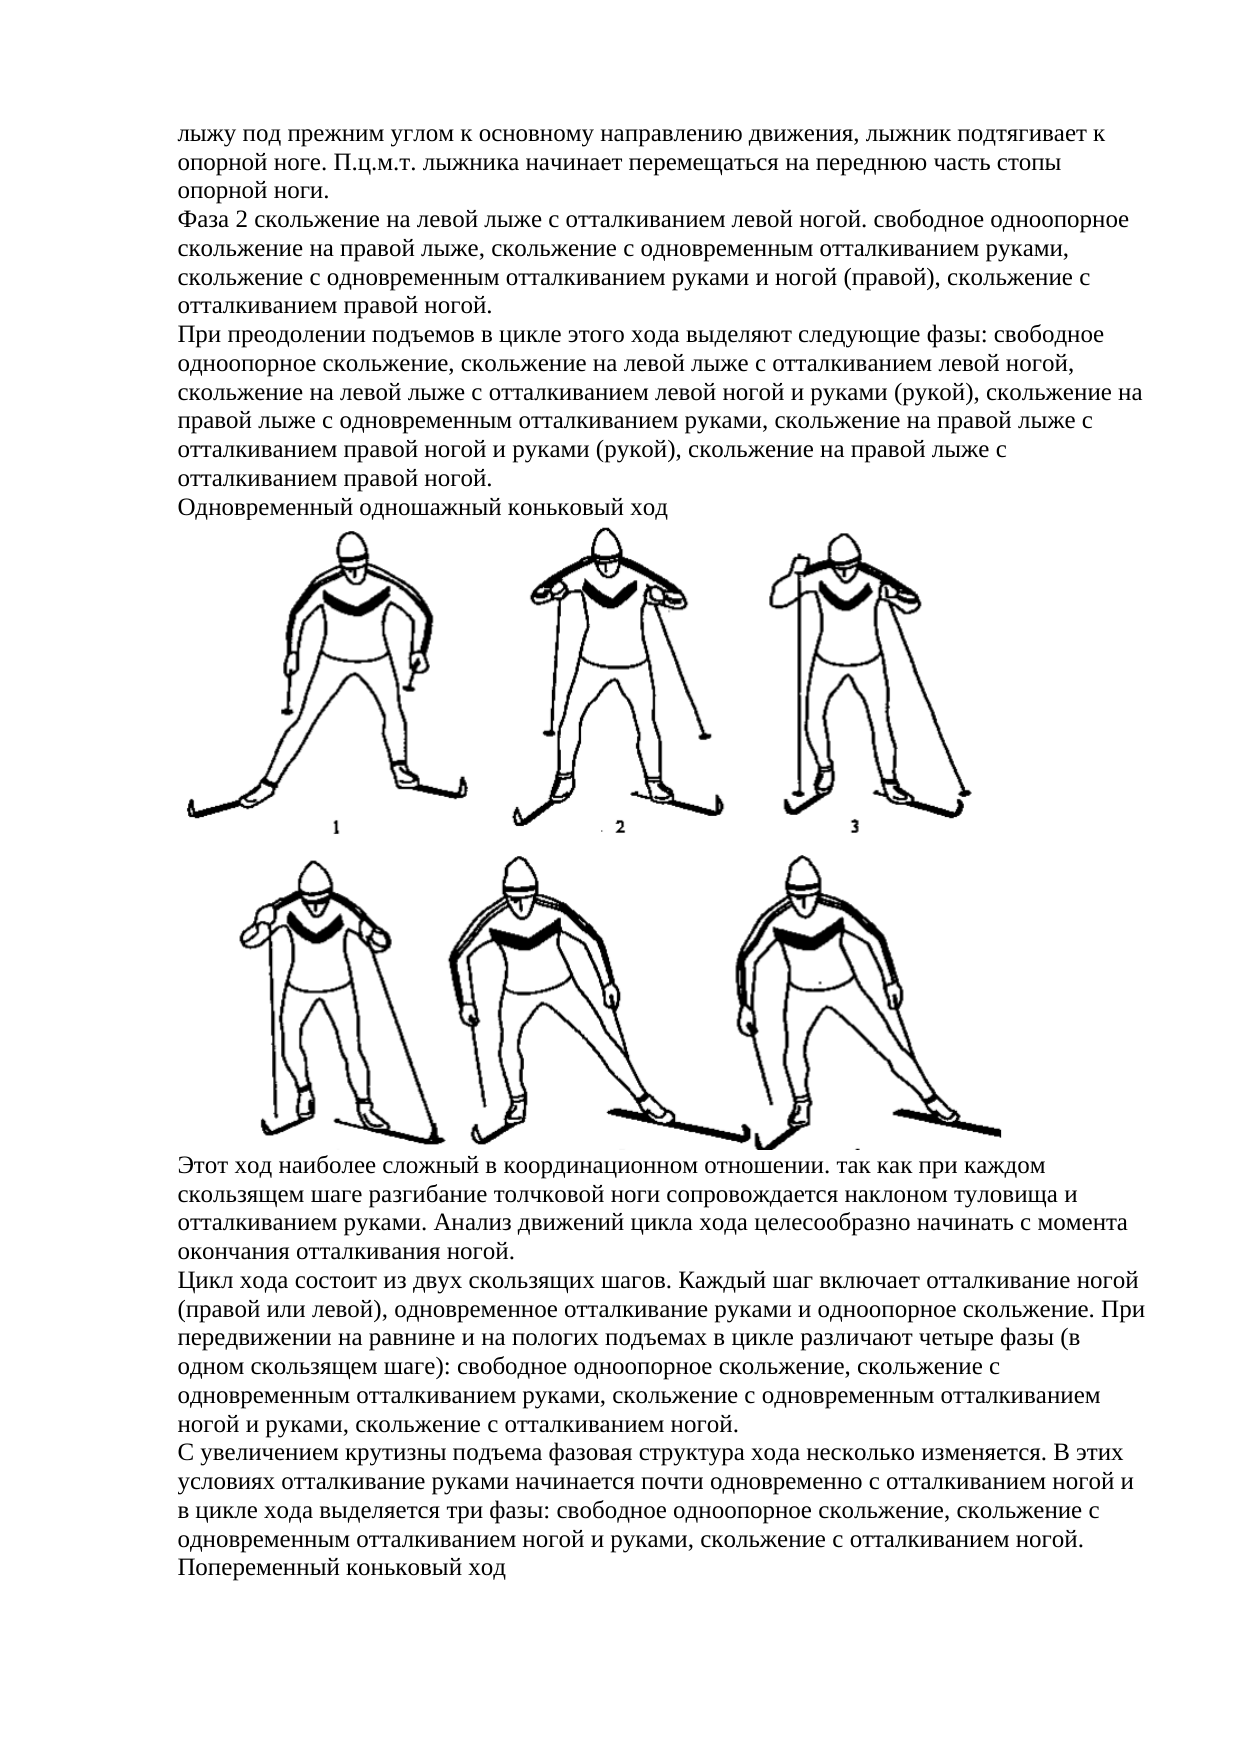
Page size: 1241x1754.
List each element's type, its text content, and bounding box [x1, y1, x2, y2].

text Этот ход наиболее сложный в координационном отношении. так как при каждом скользящем шаге разгибание толчковой ноги сопровождается наклоном туловища и отталкиванием руками. Анализ движений цикла хода целесообразно начинать с момента окончания отталкивания ногой. [177, 1150, 1152, 1265]
text Фаза 2 скольжение на левой лыже с отталкиванием левой ногой. свободное одноопорное скольжение на правой лыже, скольжение с одновременным отталкиванием руками, скольжение с одновременным отталкиванием руками и ногой (правой), скольжение с отталкиванием правой ногой. [177, 204, 1152, 319]
text С увеличением крутизны подъема фазовая структура хода несколько изменяется. В этих условиях отталкивание руками начинается почти одновременно с отталкиванием ногой и в цикле хода выделяется три фазы: свободное одноопорное скольжение, скольжение с одновременным отталкиванием ногой и руками, скольжение с отталкиванием ногой. [177, 1437, 1152, 1552]
text При преодолении подъемов в цикле этого хода выделяют следующие фазы: свободное одноопорное скольжение, скольжение на левой лыже с отталкиванием левой ногой, скольжение на левой лыже с отталкиванием левой ногой и руками (рукой), скольжение на правой лыже с одновременным отталкиванием руками, скольжение на правой лыже с отталкиванием правой ногой и руками (рукой), скольжение на правой лыже с отталкиванием правой ногой. [177, 319, 1152, 492]
text Попеременный коньковый ход [177, 1552, 1152, 1581]
text Одновременный одношажный коньковый ход [177, 492, 1152, 521]
picture [177, 520, 1002, 1150]
text Цикл хода состоит из двух скользящих шагов. Каждый шаг включает отталкивание ногой (правой или левой), одновременное отталкивание руками и одноопорное скольжение. При передвижении на равнине и на пологих подъемах в цикле различают четыре фазы (в одном скользящем шаге): свободное одноопорное скольжение, скольжение с одновременным отталкиванием руками, скольжение с одновременным отталкиванием ногой и руками, скольжение с отталкиванием ногой. [177, 1265, 1152, 1437]
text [177, 118, 1152, 204]
